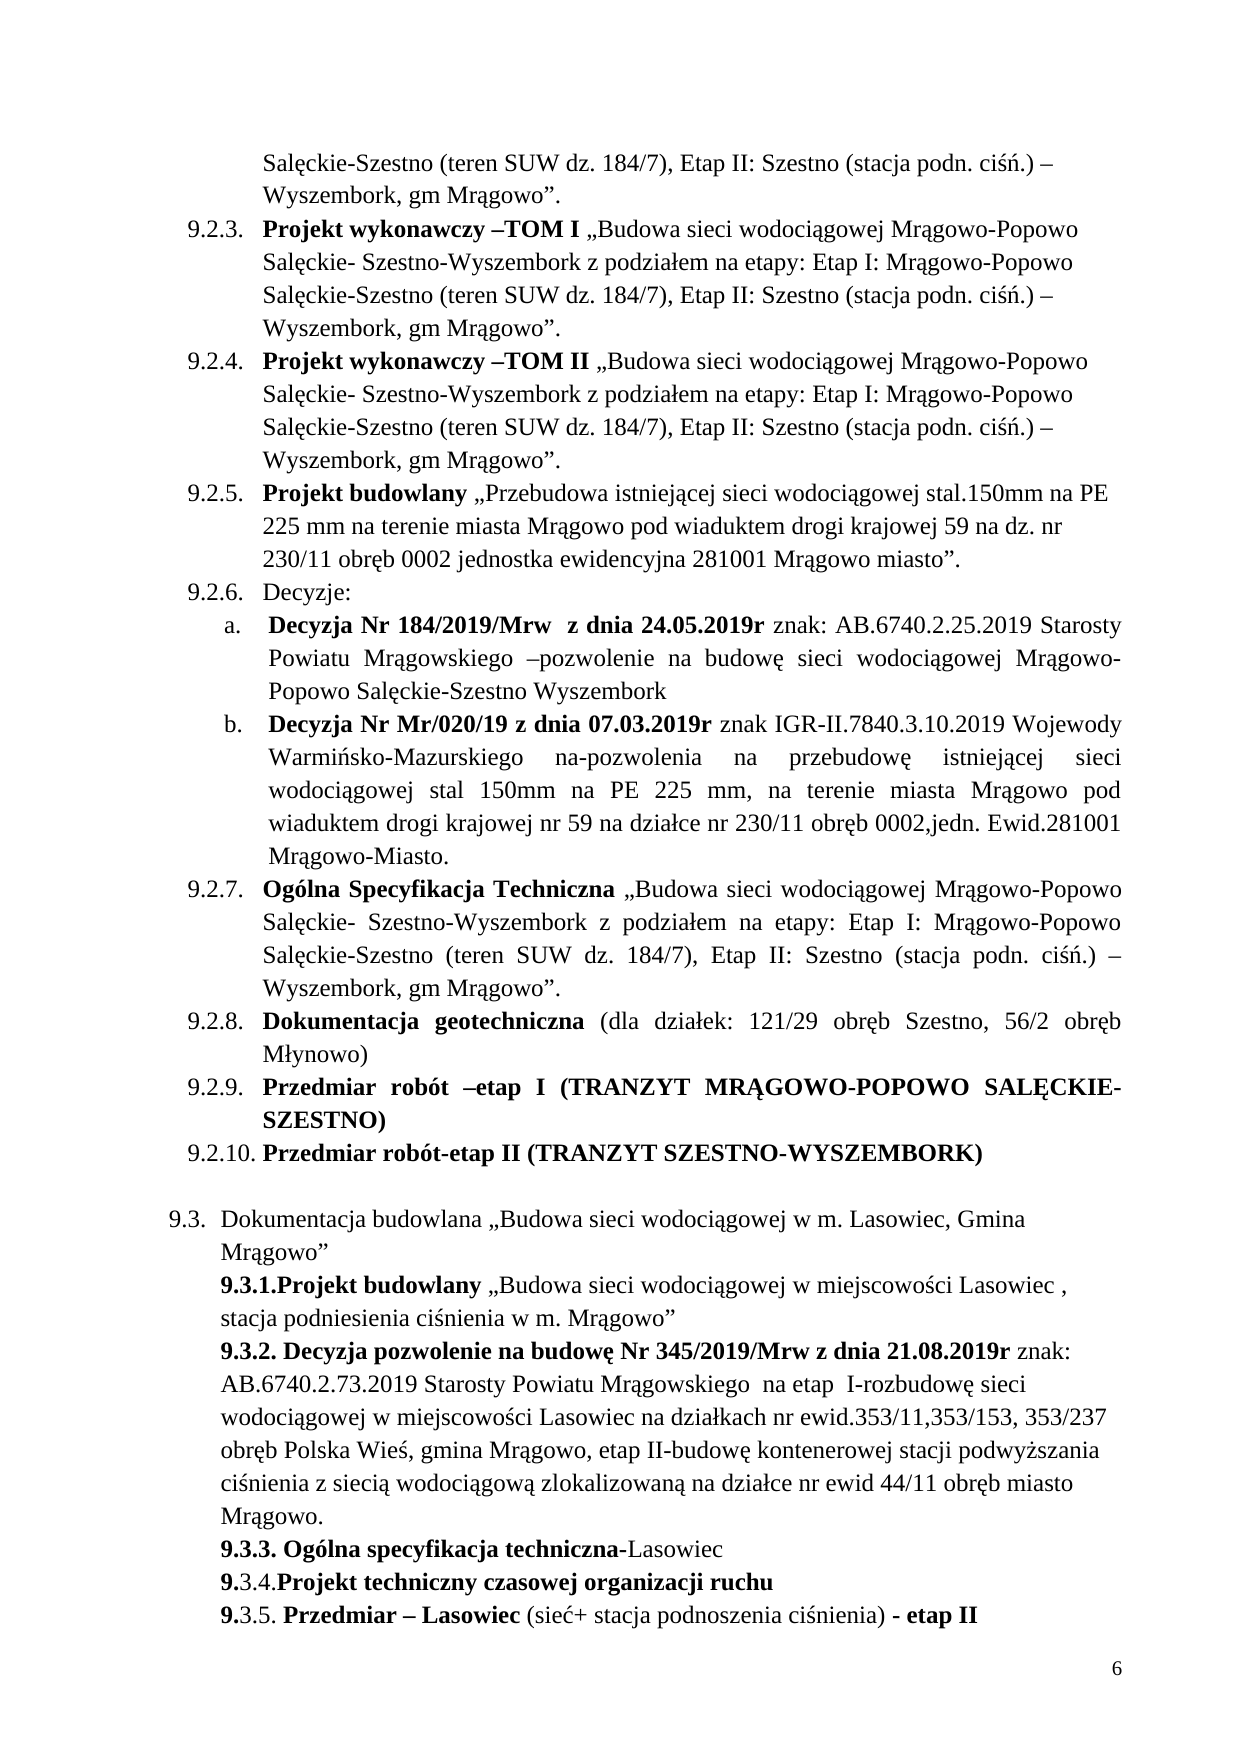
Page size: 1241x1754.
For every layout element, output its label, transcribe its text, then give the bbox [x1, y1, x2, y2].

list 9.3.3. Ogólna specyfikacja techniczna-Lasowiec [220, 1534, 1122, 1563]
list Projekt budowlany „Przebudowa istniejącej sieci wodociągowej stal.150mm na PE 225 mm na terenie miasta Mrągowo pod wiaduktem drogi krajowej 59 na dz. nr 230/11 obręb 0002 jednostka ewidencyjna 281001 Mrągowo miasto”. [187, 478, 1122, 573]
list Dokumentacja geotechniczna (dla działek: 121/29 obręb Szestno, 56/2 obręb Młynowo) [187, 1006, 1122, 1068]
list Przedmiar robót –etap I (TRANZYT MRĄGOWO-POPOWO SALĘCKIE-SZESTNO) [187, 1072, 1122, 1134]
list Decyzja Nr Mr/020/19 z dnia 07.03.2019r znak IGR-II.7840.3.10.2019 Wojewody Warmińsko-Mazurskiego na-pozwolenia na przebudowę istniejącej sieci wodociągowej stal 150mm na PE 225 mm, na terenie miasta Mrągowo pod wiaduktem drogi krajowej nr 59 na działce nr 230/11 obręb 0002,jedn. Ewid.281001 Mrągowo-Miasto. [224, 709, 1122, 870]
list Przedmiar robót-etap II (TRANZYT SZESTNO-WYSZEMBORK) [187, 1138, 1122, 1167]
list 9.3.1.Projekt budowlany „Budowa sieci wodociągowej w miejscowości Lasowiec , stacja podniesienia ciśnienia w m. Mrągowo” [220, 1270, 1122, 1332]
list Projekt wykonawczy –TOM II „Budowa sieci wodociągowej Mrągowo-Popowo Salęckie- Szestno-Wyszembork z podziałem na etapy: Etap I: Mrągowo-Popowo Salęckie-Szestno (teren SUW dz. 184/7), Etap II: Szestno (stacja podn. ciśń.) –Wyszembork, gm Mrągowo”. [187, 346, 1122, 473]
list 9.3.4.Projekt techniczny czasowej organizacji ruchu [220, 1567, 1122, 1596]
list Decyzja Nr 184/2019/Mrw z dnia 24.05.2019r znak: AB.6740.2.25.2019 Starosty Powiatu Mrągowskiego –pozwolenie na budowę sieci wodociągowej Mrągowo-Popowo Salęckie-Szestno Wyszembork [224, 610, 1122, 705]
list Decyzje: [187, 577, 1122, 606]
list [187, 148, 1122, 209]
list Dokumentacja budowlana „Budowa sieci wodociągowej w m. Lasowiec, Gmina Mrągowo” [169, 1204, 1122, 1266]
list 9.3.2. Decyzja pozwolenie na budowę Nr 345/2019/Mrw z dnia 21.08.2019r znak: AB.6740.2.73.2019 Starosty Powiatu Mrągowskiego na etap I-rozbudowę sieci wodociągowej w miejscowości Lasowiec na działkach nr ewid.353/11,353/153, 353/237 obręb Polska Wieś, gmina Mrągowo, etap II-budowę kontenerowej stacji podwyższania ciśnienia z siecią wodociągową zlokalizowaną na działce nr ewid 44/11 obręb miasto Mrągowo. [220, 1336, 1122, 1530]
list Projekt wykonawczy –TOM I „Budowa sieci wodociągowej Mrągowo-Popowo Salęckie- Szestno-Wyszembork z podziałem na etapy: Etap I: Mrągowo-Popowo Salęckie-Szestno (teren SUW dz. 184/7), Etap II: Szestno (stacja podn. ciśń.) –Wyszembork, gm Mrągowo”. [187, 214, 1122, 341]
list 9.3.5. Przedmiar – Lasowiec (sieć+ stacja podnoszenia ciśnienia) - etap II [220, 1601, 1122, 1629]
list Ogólna Specyfikacja Techniczna „Budowa sieci wodociągowej Mrągowo-Popowo Salęckie- Szestno-Wyszembork z podziałem na etapy: Etap I: Mrągowo-Popowo Salęckie-Szestno (teren SUW dz. 184/7), Etap II: Szestno (stacja podn. ciśń.) –Wyszembork, gm Mrągowo”. [187, 874, 1122, 1002]
